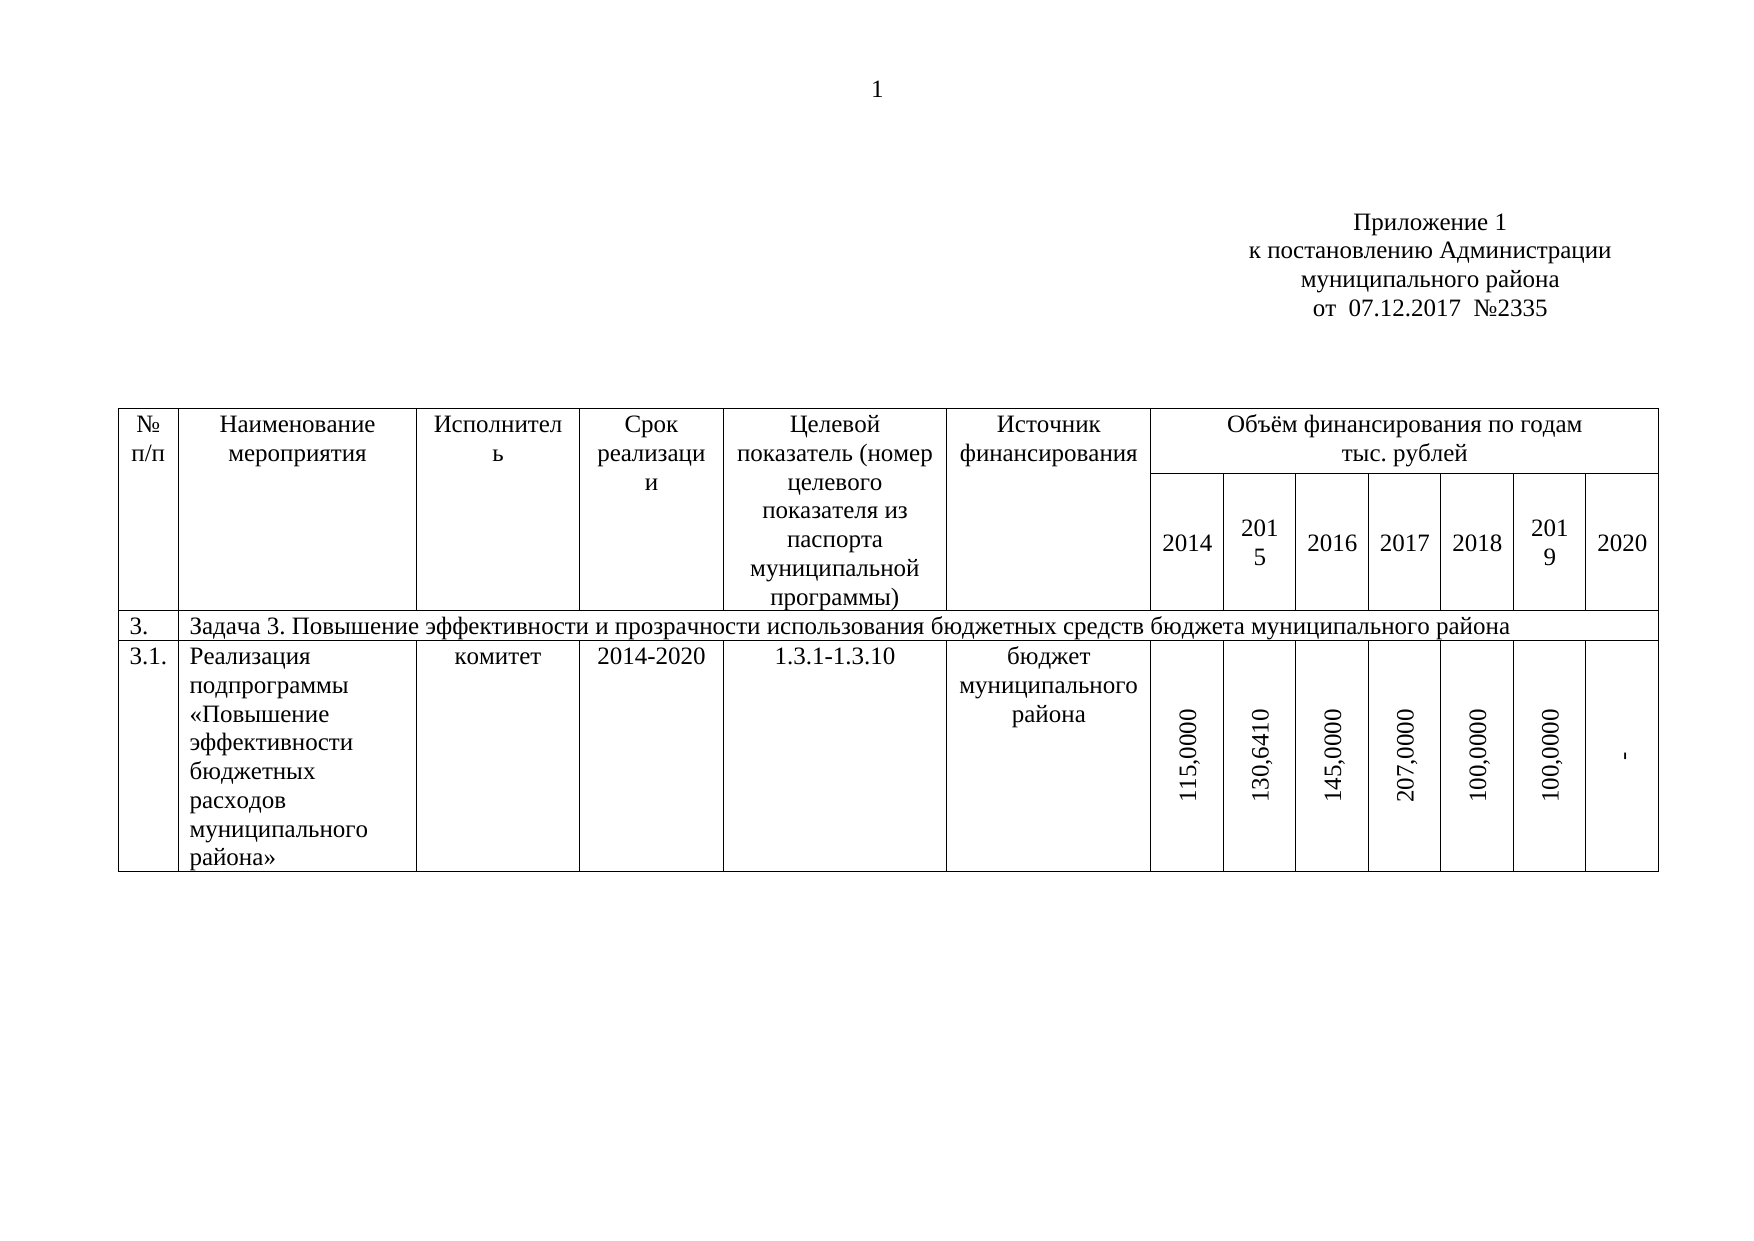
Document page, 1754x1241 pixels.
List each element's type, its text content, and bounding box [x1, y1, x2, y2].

table_cell 3.1. [119, 641, 178, 871]
table_cell 115,0000 [1151, 641, 1223, 871]
text от 07.12.2017 №2335 [1224, 293, 1636, 322]
table_cell 207,0000 [1369, 641, 1440, 871]
text к постановлению Администрации [1224, 236, 1636, 264]
table_header Объём финансирования по годам тыс. рублей [1151, 409, 1658, 473]
text Приложение 1 [1224, 207, 1636, 236]
text муниципального района [1224, 264, 1636, 293]
table_cell 100,0000 [1514, 641, 1585, 871]
table_cell Задача 3. Повышение эффективности и прозрачности использования бюджетных средств бюджета муниципального района [179, 611, 1658, 640]
table_cell Реализация подпрограммы «Повышение эффективности бюджетных расходов муниципального района» [179, 641, 416, 871]
table_cell 2018 [1441, 474, 1513, 610]
table_cell 2016 [1296, 474, 1368, 610]
table_cell 2020 [1586, 474, 1658, 610]
table_cell 2015 [1224, 474, 1295, 610]
table_header Источник финансирования [947, 409, 1150, 610]
table_cell 1.3.1-1.3.10 [724, 641, 946, 871]
table_cell 145,0000 [1296, 641, 1368, 871]
table_cell комитет [417, 641, 579, 871]
table_header Наименование мероприятия [179, 409, 416, 610]
table_cell бюджет муниципального района [947, 641, 1150, 871]
table_cell 2014-2020 [580, 641, 723, 871]
table_cell 2017 [1369, 474, 1440, 610]
table_header № п/п [119, 409, 178, 610]
table_cell 130,6410 [1224, 641, 1295, 871]
table_cell 3. [119, 611, 178, 640]
table_header Целевой показатель (номер целевого показателя из паспорта муниципальной программы) [724, 409, 946, 610]
table_cell 2014 [1151, 474, 1223, 610]
table_header Исполнитель [417, 409, 579, 610]
table_header Срок реализации [580, 409, 723, 610]
table_cell 2019 [1514, 474, 1585, 610]
table_cell - [1586, 641, 1658, 871]
table_cell 100,0000 [1441, 641, 1513, 871]
